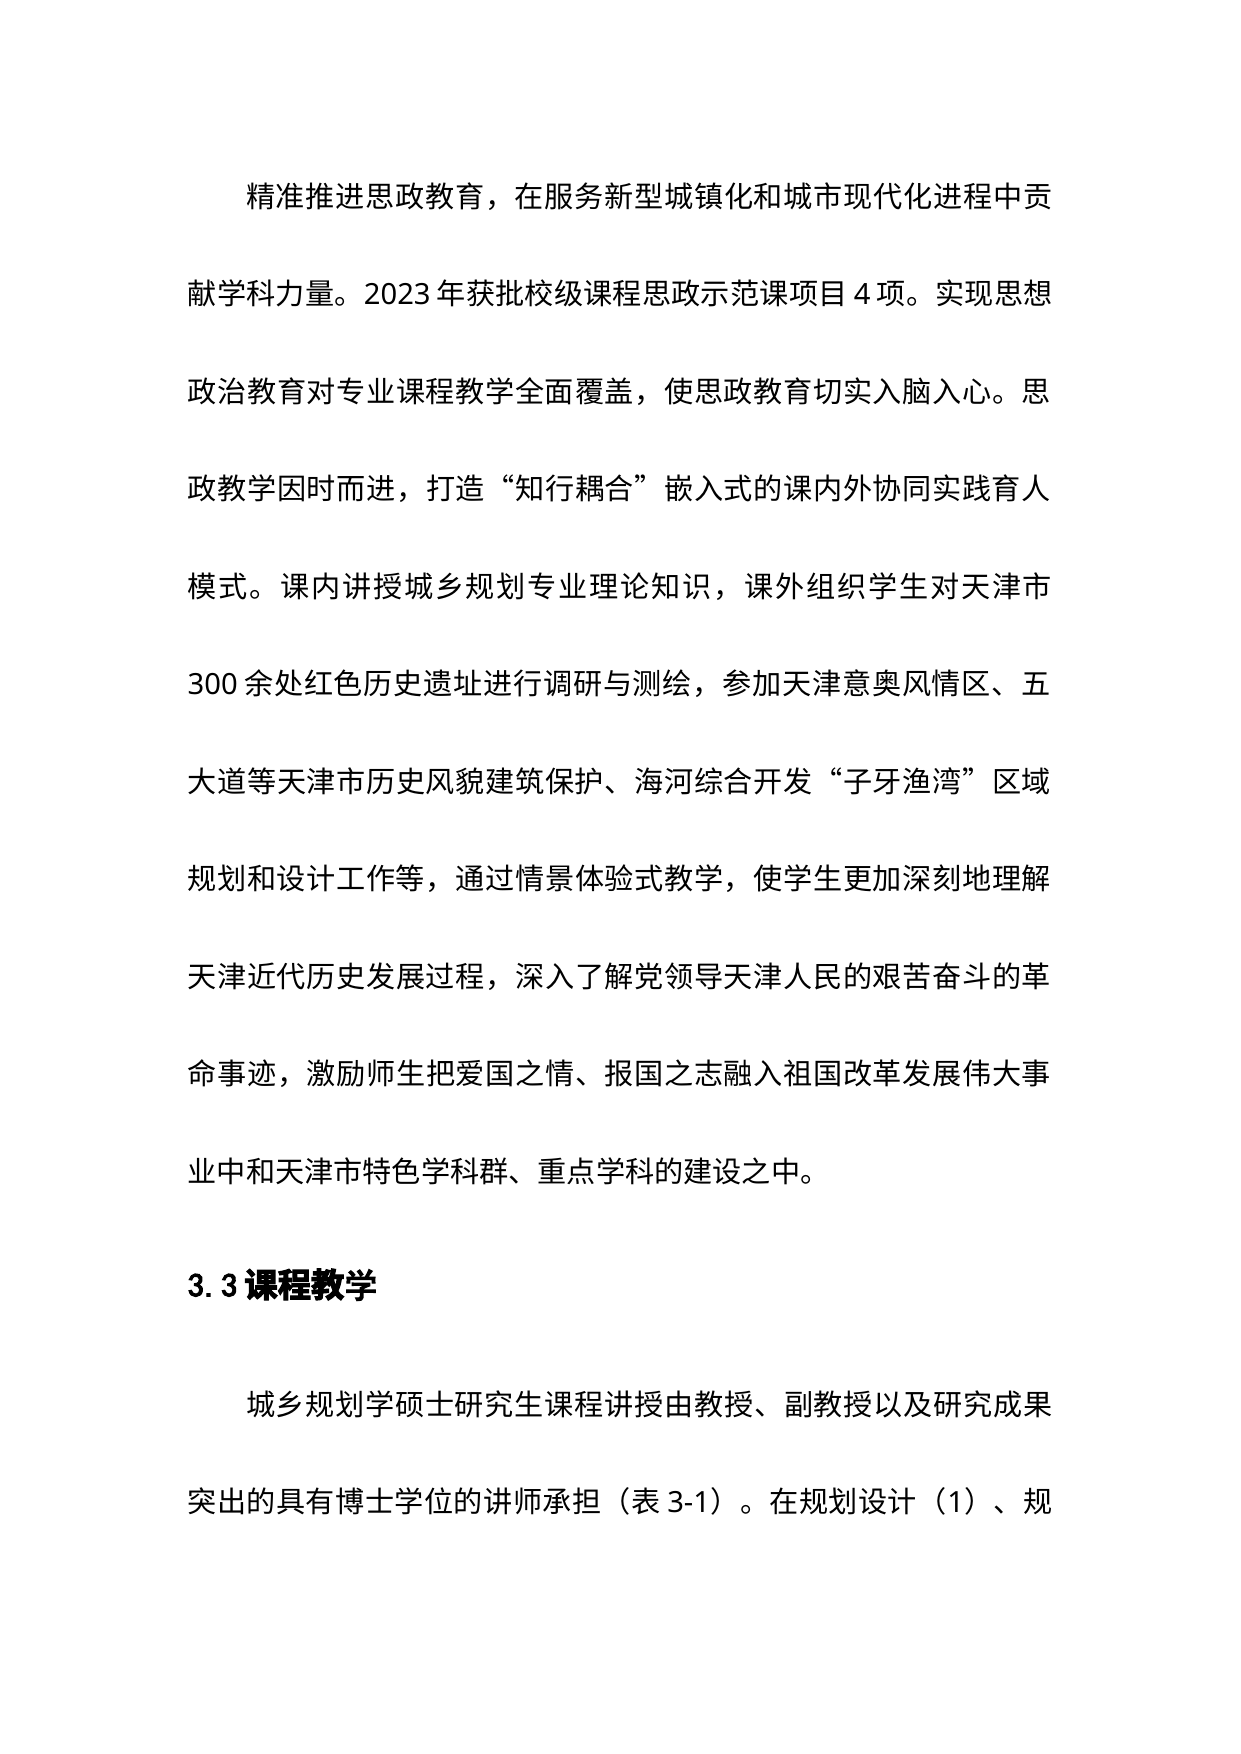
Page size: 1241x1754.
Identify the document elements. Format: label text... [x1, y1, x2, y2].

subtitle 3.3课程教学 [187, 1250, 1053, 1315]
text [187, 1370, 1053, 1532]
text 精准推进思政教育，在服务新型城镇化和城市现代化进程中贡献学科力量。2023年获批校级课程思政示范课项目4项。实现思想政治教育对专业课程教学全面覆盖，使思政教育切实入脑入心。思政教学因时而进，打造“知行耦合”嵌入式的课内外协同实践育人模式。课内讲授城乡规划专业理论知识，课外组织学生对天津市300余处红色历史遗址进行调研与测绘，参加天津意奥风情区、五大道等天津市历史风貌建筑保护、海河综合开发“子牙渔湾”区域规划和设计工作等，通过情景体验式教学，使学生更加深刻地理解天津近代历史发展过程，深入了解党领导天津人民的艰苦奋斗的革命事迹，激励师生把爱国之情、报国之志融入祖国改革发展伟大事业中和天津市特色学科群、重点学科的建设之中。 [187, 162, 1053, 1202]
